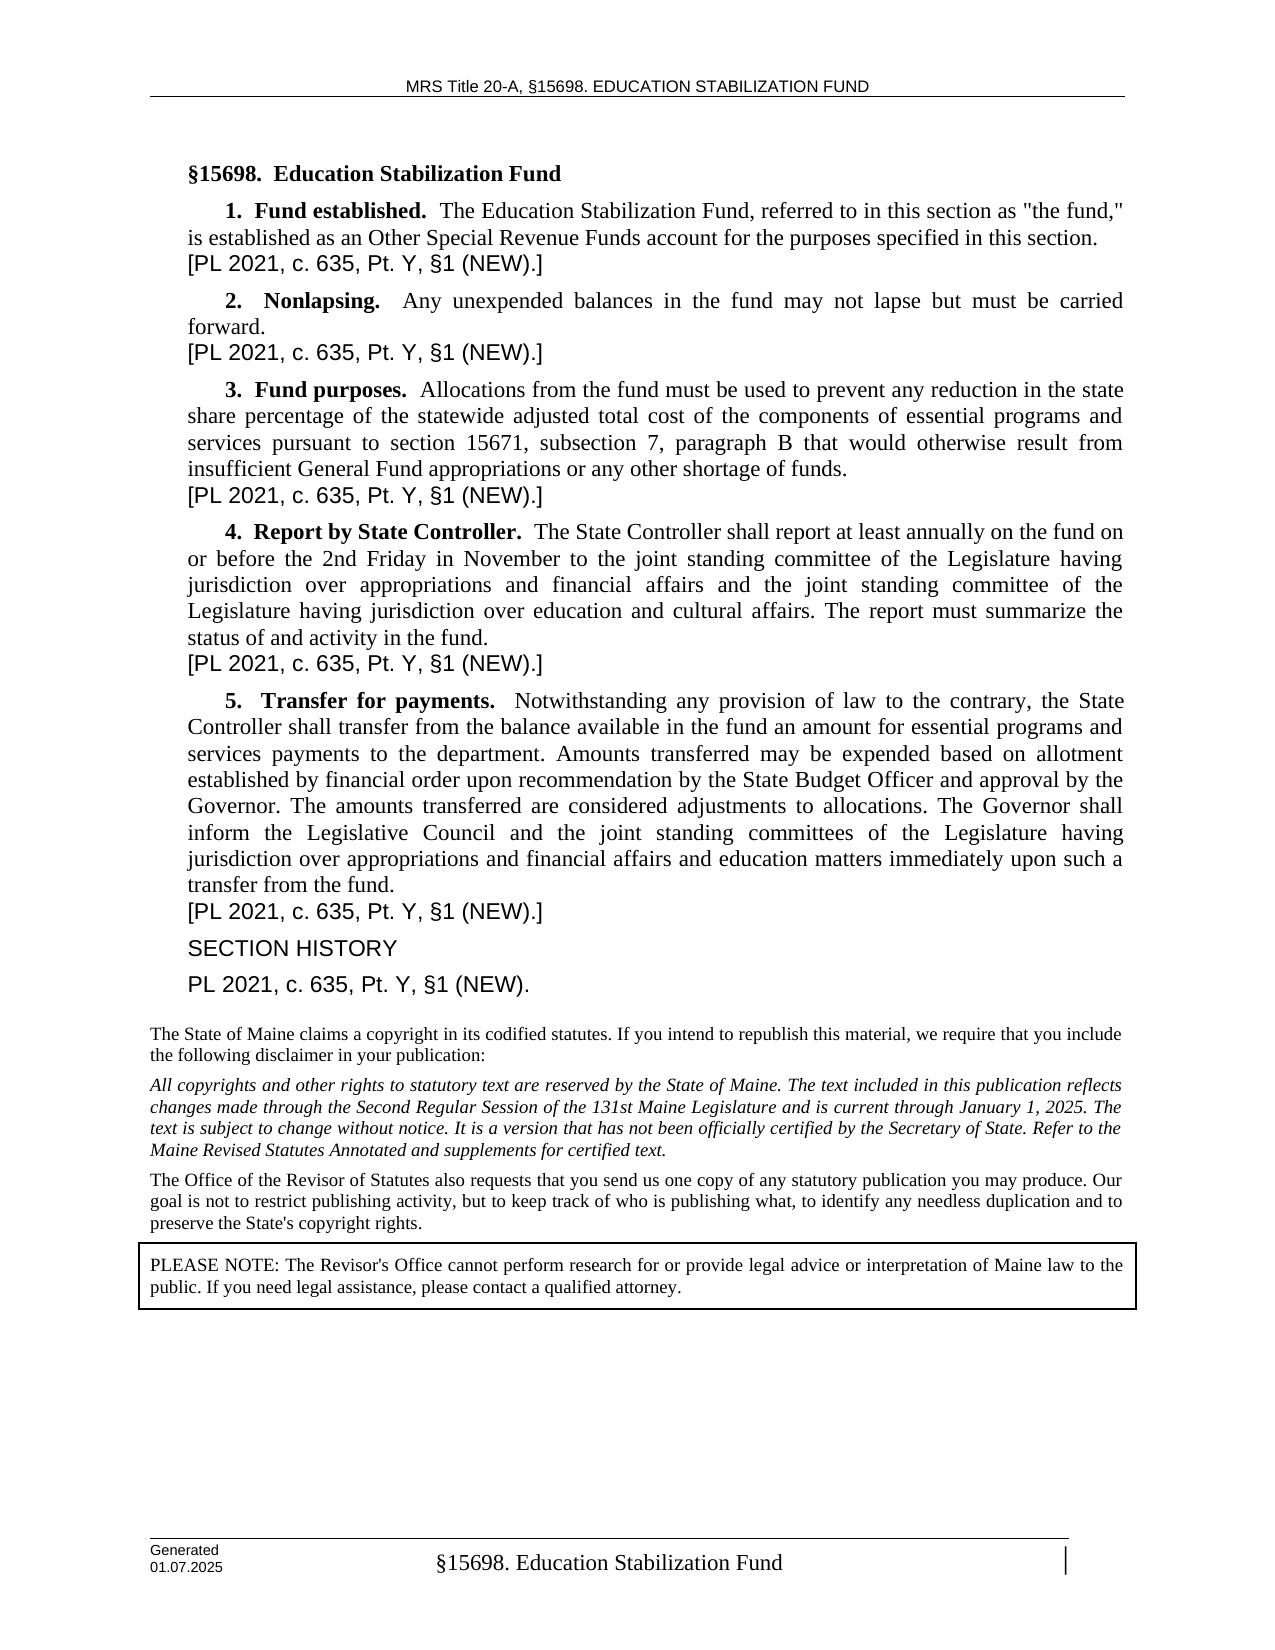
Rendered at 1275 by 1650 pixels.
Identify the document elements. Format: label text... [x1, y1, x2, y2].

text [PL 2021, c. 635, Pt. Y, §1 (NEW).] [187, 250, 1125, 276]
text 3. Fund purposes. Allocations from the fund must be used to prevent any reduction in the state share percentage of the statewide adjusted total cost of the components of essential programs and services pursuant to section 15671, subsection 7, paragraph B that would otherwise result from insufficient General Fund appropriations or any other shortage of funds. [187, 376, 1125, 482]
text PLEASE NOTE: The Revisor's Office cannot perform research for or provide legal advice or interpretation of Maine law to the public. If you need legal assistance, please contact a qualified attorney. [140, 1244, 1135, 1308]
text The Office of the Revisor of Statutes also requests that you send us one copy of any statutory publication you may produce. Our goal is not to restrict publishing activity, but to keep track of who is publishing what, to identify any needless duplication and to preserve the State's copyright rights. [150, 1169, 1125, 1233]
text PL 2021, c. 635, Pt. Y, §1 (NEW). [187, 971, 1125, 998]
text 1. Fund established. The Education Stabilization Fund, referred to in this section as "the fund," is established as an Other Special Revenue Funds account for the purposes specified in this section. [187, 197, 1125, 250]
text 4. Report by State Controller. The State Controller shall report at least annually on the fund on or before the 2nd Friday in November to the joint standing committee of the Legislature having jurisdiction over appropriations and financial affairs and the joint standing committee of the Legislature having jurisdiction over education and cultural affairs. The report must summarize the status of and activity in the fund. [187, 518, 1125, 650]
text §15698. Education Stabilization Fund [187, 160, 1125, 187]
text SECTION HISTORY [187, 934, 1125, 961]
text [PL 2021, c. 635, Pt. Y, §1 (NEW).] [187, 339, 1125, 366]
text 5. Transfer for payments. Notwithstanding any provision of law to the contrary, the State Controller shall transfer from the balance available in the fund an amount for essential programs and services payments to the department. Amounts transferred may be expended based on allotment established by financial order upon recommendation by the State Budget Officer and approval by the Governor. The amounts transferred are considered adjustments to allocations. The Governor shall inform the Legislative Council and the joint standing committees of the Legislature having jurisdiction over appropriations and financial affairs and education matters immediately upon such a transfer from the fund. [187, 687, 1125, 898]
text [PL 2021, c. 635, Pt. Y, §1 (NEW).] [187, 898, 1125, 924]
text [PL 2021, c. 635, Pt. Y, §1 (NEW).] [187, 650, 1125, 676]
text [PL 2021, c. 635, Pt. Y, §1 (NEW).] [187, 482, 1125, 508]
text All copyrights and other rights to statutory text are reserved by the State of Maine. The text included in this publication reflects changes made through the Second Regular Session of the 131st Maine Legislature and is current through January 1, 2025 . The text is subject to change without notice. It is a version that has not been officially certified by the Secretary of State. Refer to the Maine Revised Statutes Annotated and supplements for certified text. [150, 1074, 1125, 1160]
text 2. Nonlapsing. Any unexpended balances in the fund may not lapse but must be carried forward. [187, 287, 1125, 339]
text The State of Maine claims a copyright in its codified statutes. If you intend to republish this material, we require that you include the following disclaimer in your publication: [150, 1023, 1125, 1066]
